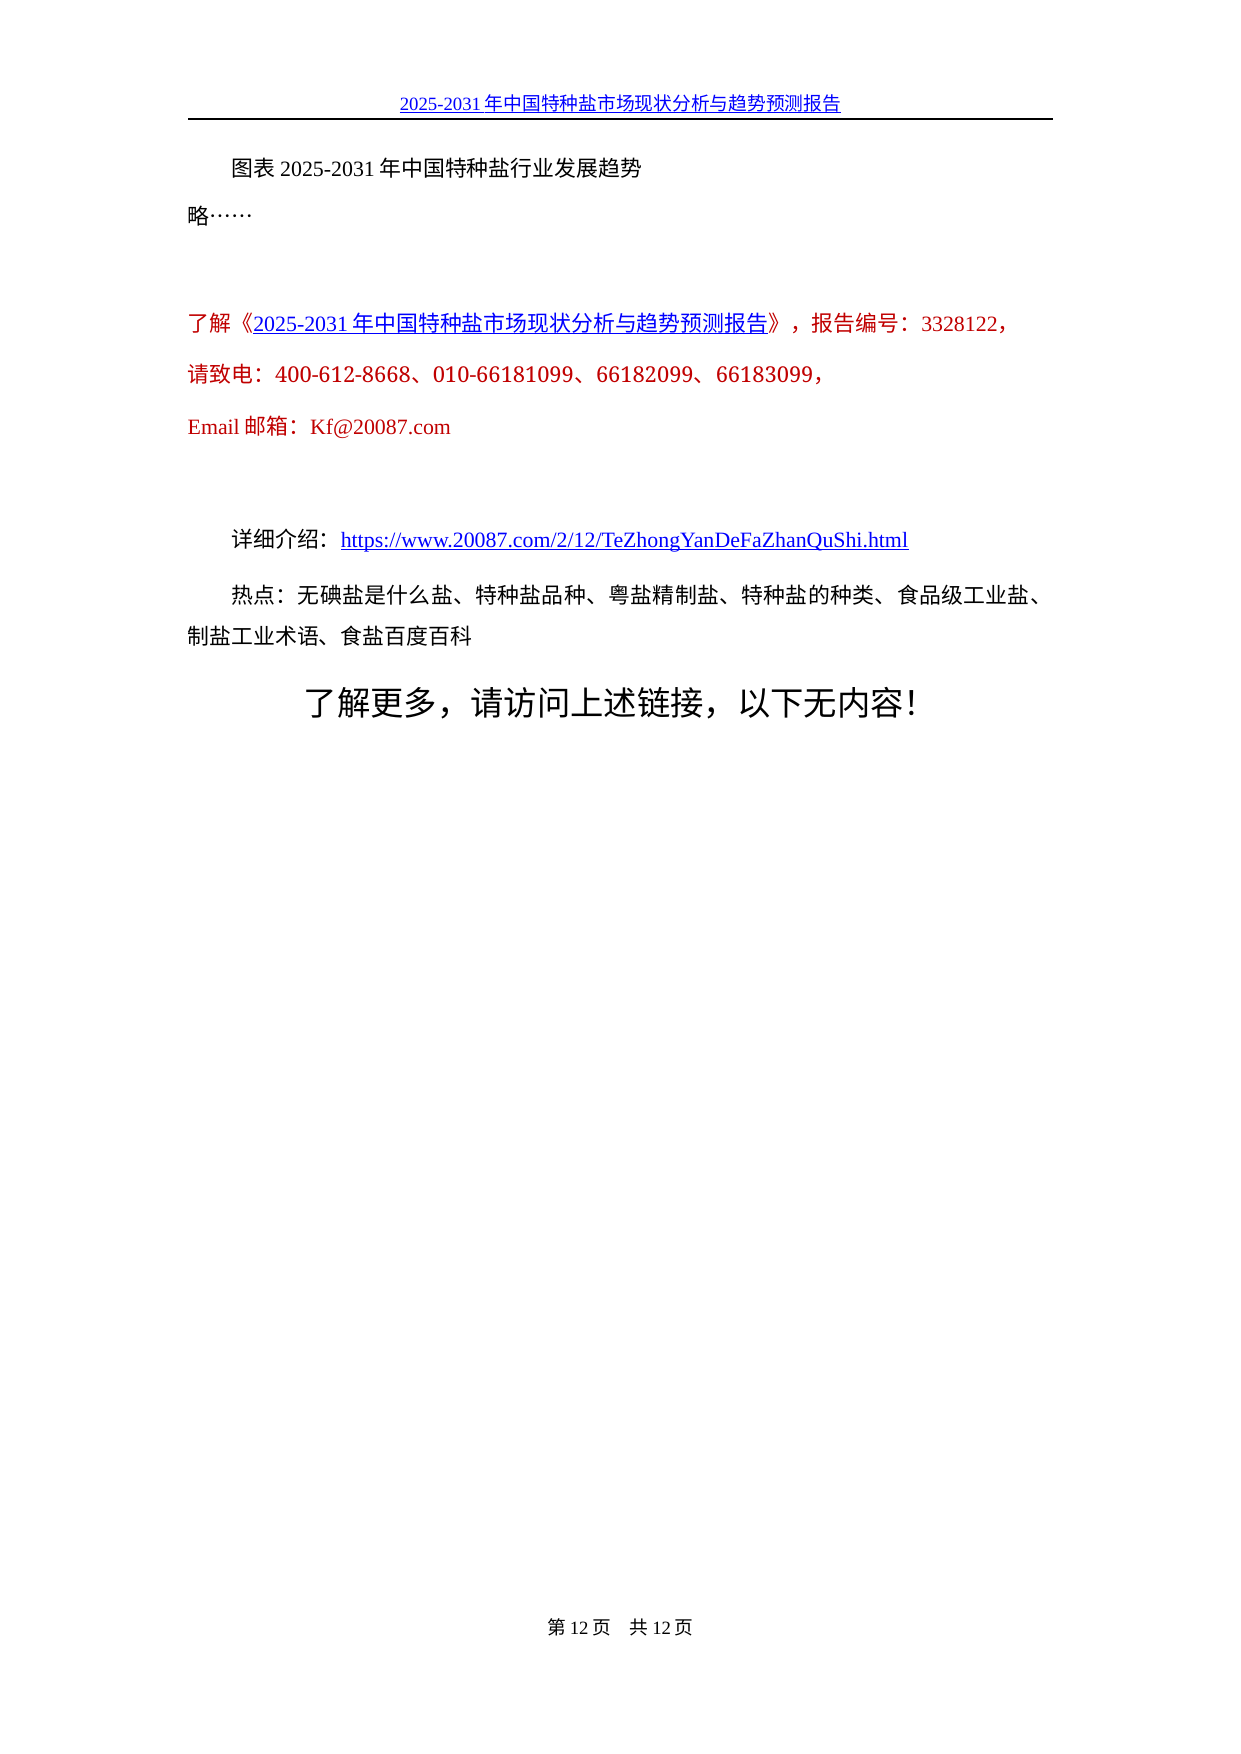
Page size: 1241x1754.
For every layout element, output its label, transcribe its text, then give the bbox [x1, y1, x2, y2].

text 了解《2025-2031年中国特种盐市场现状分析与趋势预测报告》，报告编号：3328122， [187, 305, 1053, 338]
text 热点：无碘盐是什么盐、特种盐品种、粤盐精制盐、特种盐的种类、食品级工业盐、制盐工业术语、食盐百度百科 [187, 578, 1053, 651]
text 请致电：400-612-8668、010-66181099、66182099、66183099， [187, 357, 1053, 389]
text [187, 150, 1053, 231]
text 详细介绍：https://www.20087.com/2/12/TeZhongYanDeFaZhanQuShi.html [187, 521, 1053, 554]
title 了解更多，请访问上述链接，以下无内容！ [187, 669, 1053, 734]
text Email邮箱：Kf@20087.com [187, 408, 1053, 441]
